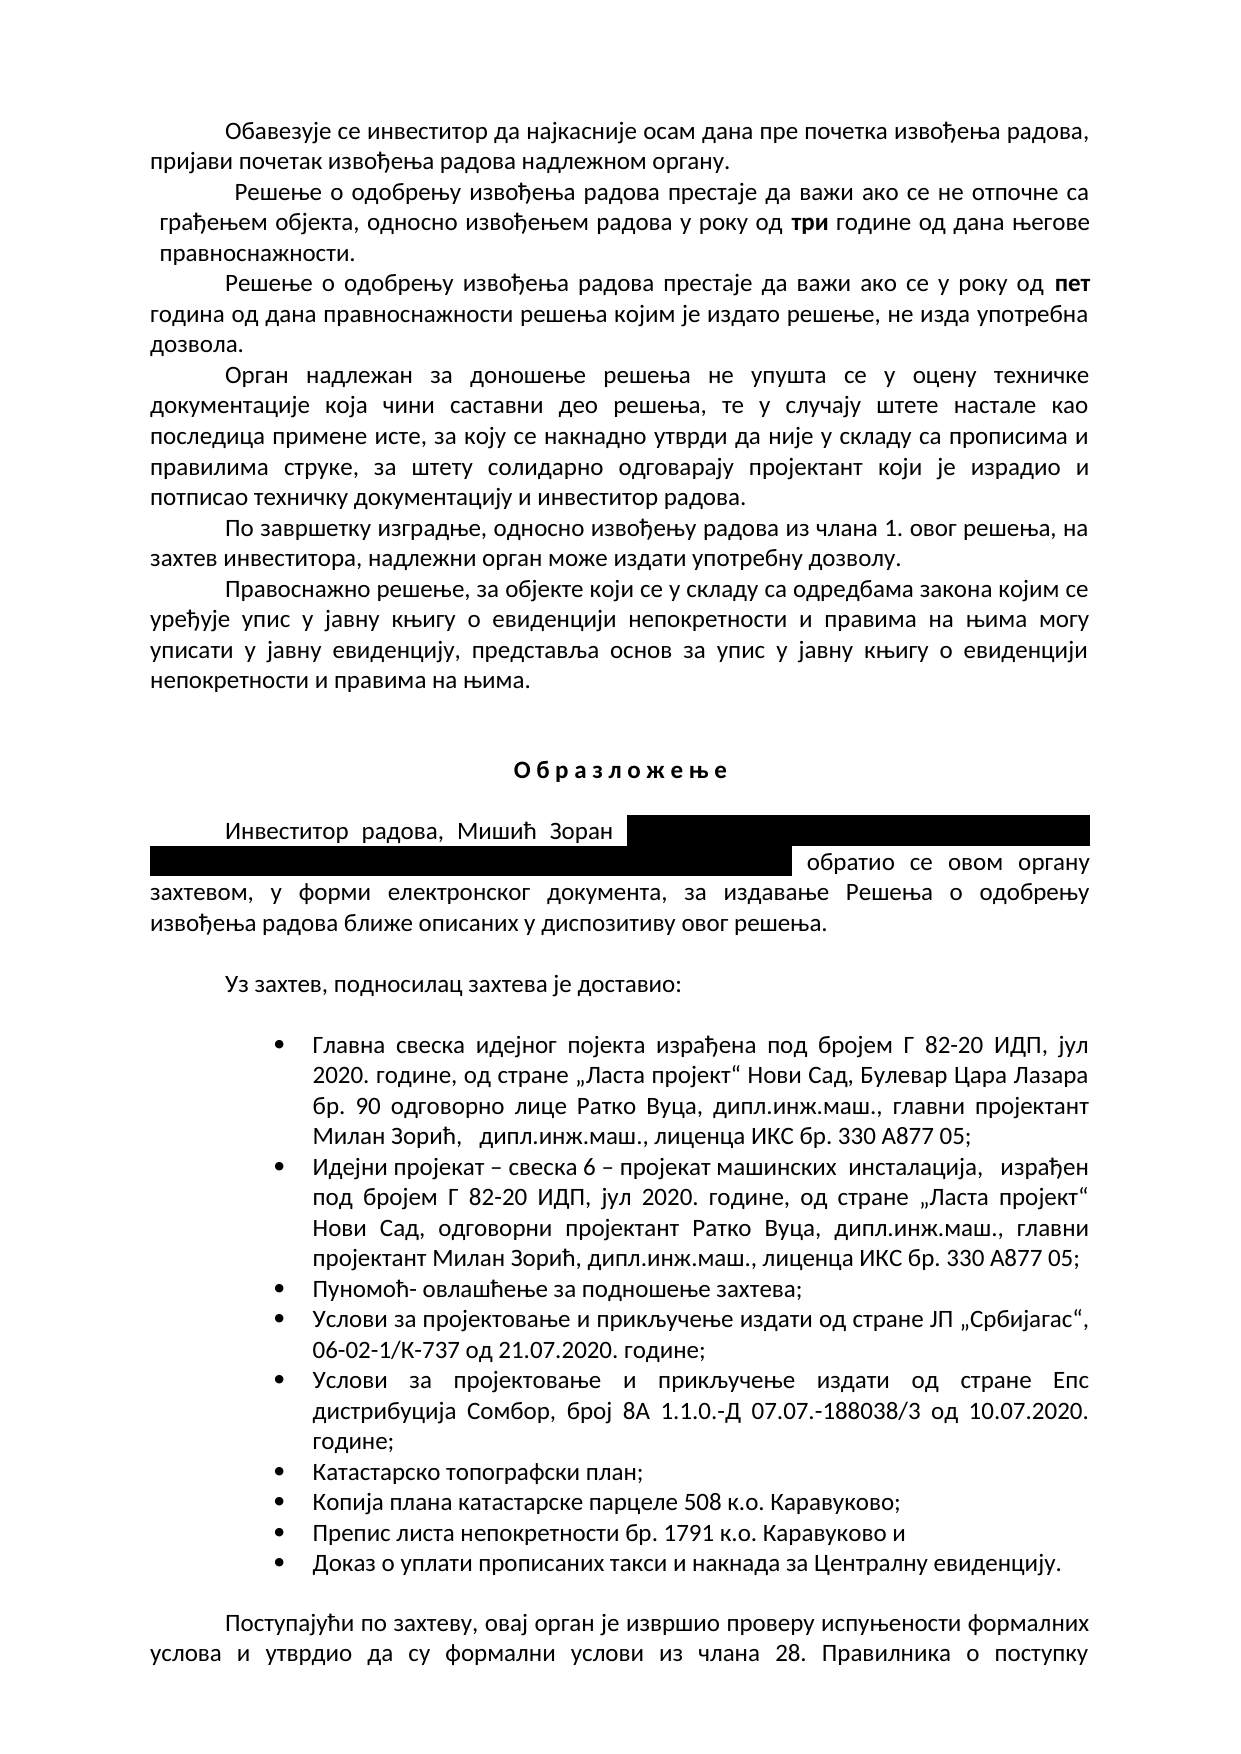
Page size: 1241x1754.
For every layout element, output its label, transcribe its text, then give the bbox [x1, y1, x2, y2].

list Главна свеска идејног појекта израђена под бројем Г 82-20 ИДП, јул 2020. године, од стране „Ласта пројект“ Нови Сад, Булевар Цара Лазара бр. 90 одговорно лице Ратко Вуца, дипл.инж.маш., главни пројектант Милан Зорић, дипл.инж.маш., лиценца ИКС бр. 330 А877 05; [275, 1029, 1090, 1151]
list Идејни пројекат – свеска 6 – пројекат машинских инсталација, израђен под бројем Г 82-20 ИДП, јул 2020. године, од стране „Ласта пројект“ Нови Сад, одговорни пројектант Ратко Вуца, дипл.инж.маш., главни пројектант Милан Зорић, дипл.инж.маш., лиценца ИКС бр. 330 А877 05; [275, 1151, 1090, 1273]
text О б р а з л о ж е њ е [150, 754, 1090, 784]
list Копија плана катастарске парцеле 508 к.о. Каравуково; [275, 1487, 1090, 1517]
text Правоснажно решење, за објекте који се у складу са одредбама закона којим се уређује упис у јавну књигу о евиденцији непокретности и правима на њима могу уписати у јавну евиденцију, представља основ за упис у јавну књигу о евиденцији непокретности и правима на њима. [150, 573, 1090, 695]
text Инвеститор радова, Мишић Зоран из Каравукова, улица Врањанска бр. 43, преко пуномоћника, Зорић Милана из Бачког Грачаца, обратио се овом органу захтевом, у форми електронског документа, за издавање Решења о одобрењу извођења радова ближе описаних у диспозитиву овог решења. [150, 846, 1090, 937]
text По завршетку изградње, односно извођењу радова из члана 1. овог решења, на захтев инвеститора, надлежни орган може издати употребну дозволу. [150, 512, 1090, 573]
list Пуномоћ- овлашћење за подношење захтева; [275, 1273, 1090, 1303]
list Катастарско топографски план; [275, 1456, 1090, 1487]
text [150, 1607, 1090, 1668]
list Решење о одобрењу извођења радова престаје да важи ако се не отпочне са грађењем објекта, односно извођењем радова у року од три године од дана његове правноснажности. [159, 176, 1090, 267]
text Орган надлежан за доношење решења не упушта се у оцену техничке документације која чини саставни део решења, те у случају штете настале као последица примене исте, за коју се накнадно утврди да није у складу са прописима и правилима струке, за штету солидарно одговарају пројектант који је израдио и потписао техничку документацију и инвеститор радова. [150, 359, 1090, 512]
list Доказ о уплати прописаних такси и накнада за Централну евиденцију. [275, 1548, 1090, 1578]
text Решење о одобрењу извођења радова престаје да важи ако се у року од пет година од дана правноснажности решења којим је издато решење, не изда употребна дозвола. [150, 267, 1090, 359]
text Уз захтев, подносилац захтева је доставио: [150, 968, 1090, 998]
list Услови за пројектовање и прикључење издати од стране Епс дистрибуција Сомбор, број 8А 1.1.0.-Д 07.07.-188038/3 од 10.07.2020. године; [275, 1364, 1090, 1456]
text Обавезује се инвеститор да најкасније осам дана пре почетка извођења радова, пријави почетак извођења радова надлежном органу. [150, 115, 1090, 176]
list Услови за пројектовање и прикључење издати од стране ЈП „Србијагас“, 06-02-1/К-737 од 21.07.2020. године; [275, 1303, 1090, 1364]
list Препис листа непокретности бр. 1791 к.о. Каравуково и [275, 1517, 1090, 1548]
